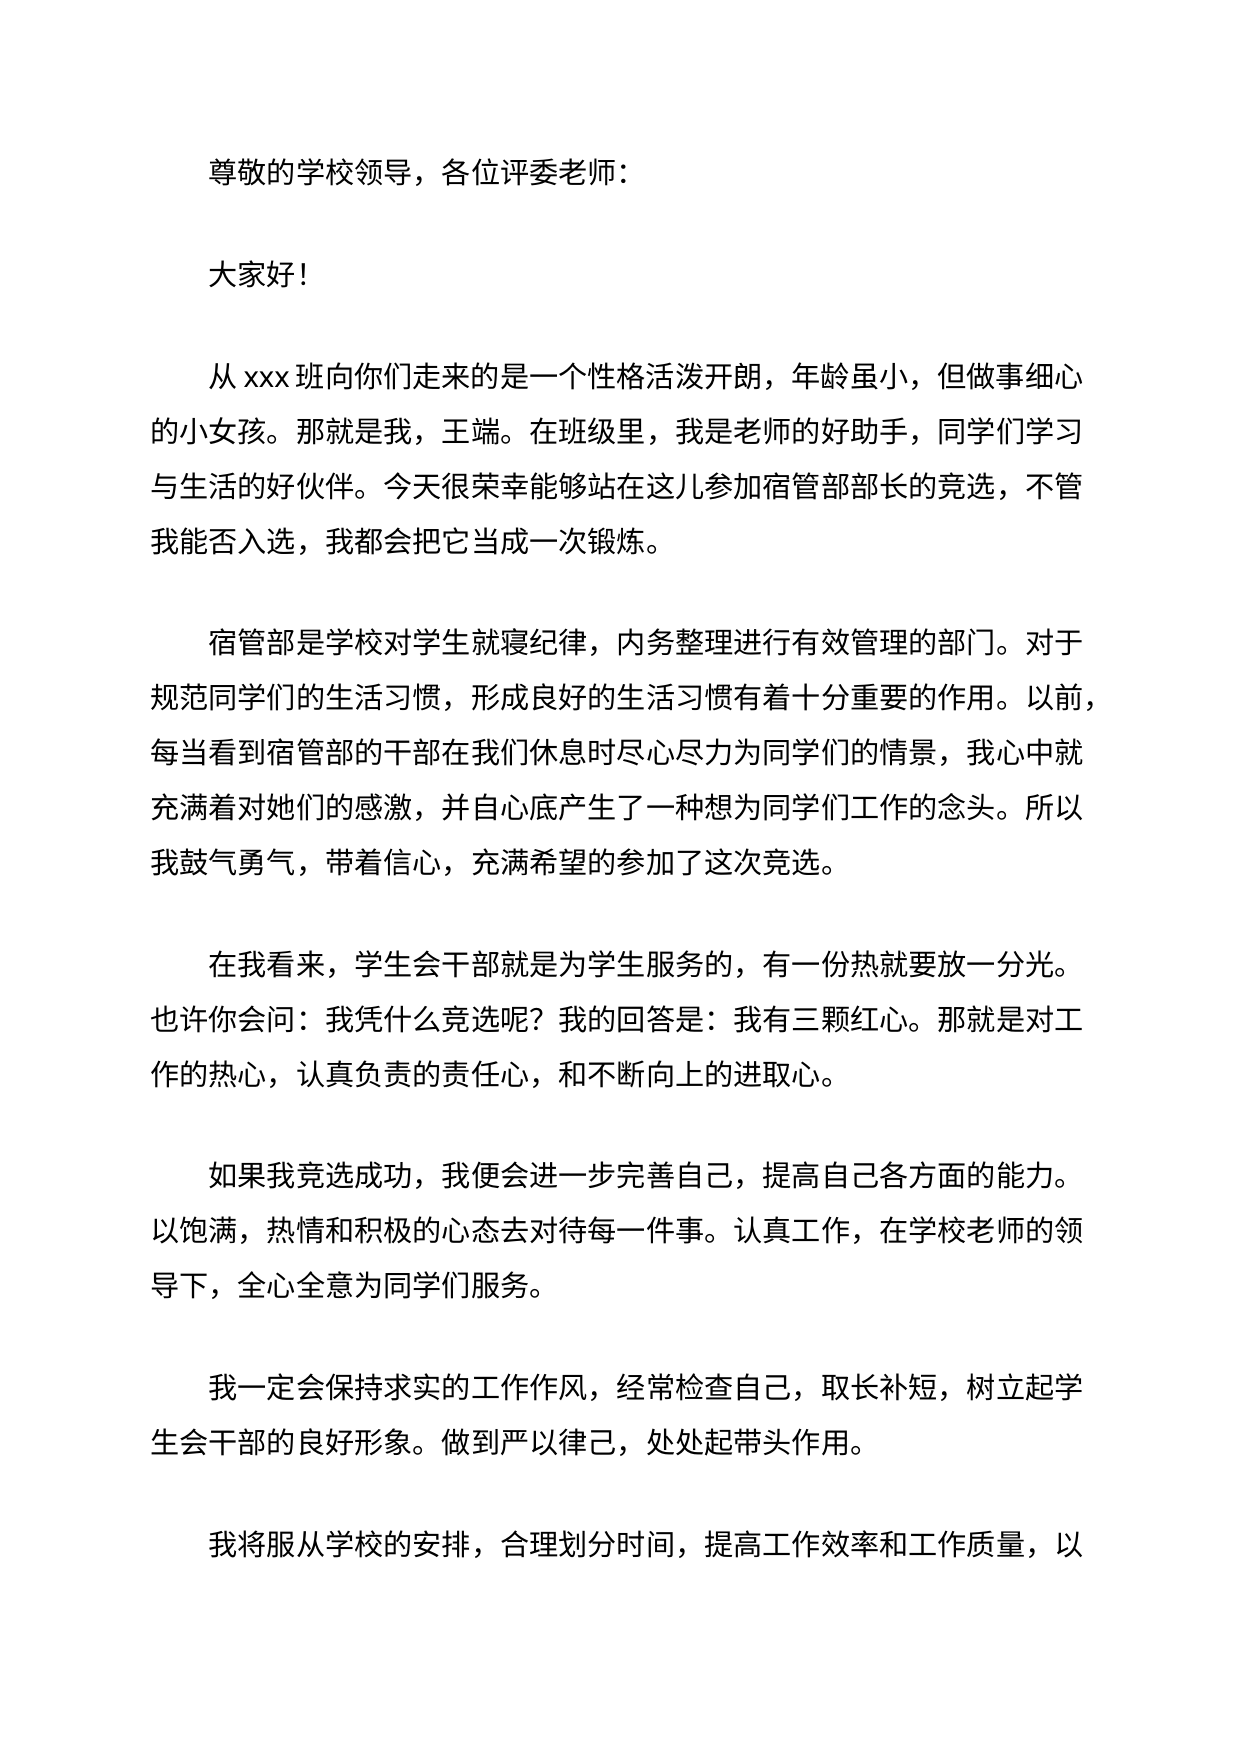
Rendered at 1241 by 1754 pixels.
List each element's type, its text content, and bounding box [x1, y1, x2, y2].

text 大家好！ [150, 252, 1090, 294]
text 宿管部是学校对学生就寝纪律，内务整理进行有效管理的部门。对于规范同学们的生活习惯，形成良好的生活习惯有着十分重要的作用。以前，每当看到宿管部的干部在我们休息时尽心尽力为同学们的情景，我心中就充满着对她们的感激，并自心底产生了一种想为同学们工作的念头。所以我鼓气勇气，带着信心，充满希望的参加了这次竞选。 [150, 620, 1090, 882]
text 在我看来，学生会干部就是为学生服务的，有一份热就要放一分光。也许你会问：我凭什么竞选呢？我的回答是：我有三颗红心。那就是对工作的热心，认真负责的责任心，和不断向上的进取心。 [150, 941, 1090, 1093]
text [150, 1521, 1090, 1563]
text 我一定会保持求实的工作作风，经常检查自己，取长补短，树立起学生会干部的良好形象。做到严以律己，处处起带头作用。 [150, 1364, 1090, 1462]
text 尊敬的学校领导，各位评委老师： [150, 150, 1090, 192]
text 从xxx班向你们走来的是一个性格活泼开朗，年龄虽小，但做事细心的小女孩。那就是我，王端。在班级里，我是老师的好助手，同学们学习与生活的好伙伴。今天很荣幸能够站在这儿参加宿管部部长的竞选，不管我能否入选，我都会把它当成一次锻炼。 [150, 353, 1090, 561]
text 如果我竞选成功，我便会进一步完善自己，提高自己各方面的能力。以饱满，热情和积极的心态去对待每一件事。认真工作，在学校老师的领导下，全心全意为同学们服务。 [150, 1153, 1090, 1305]
